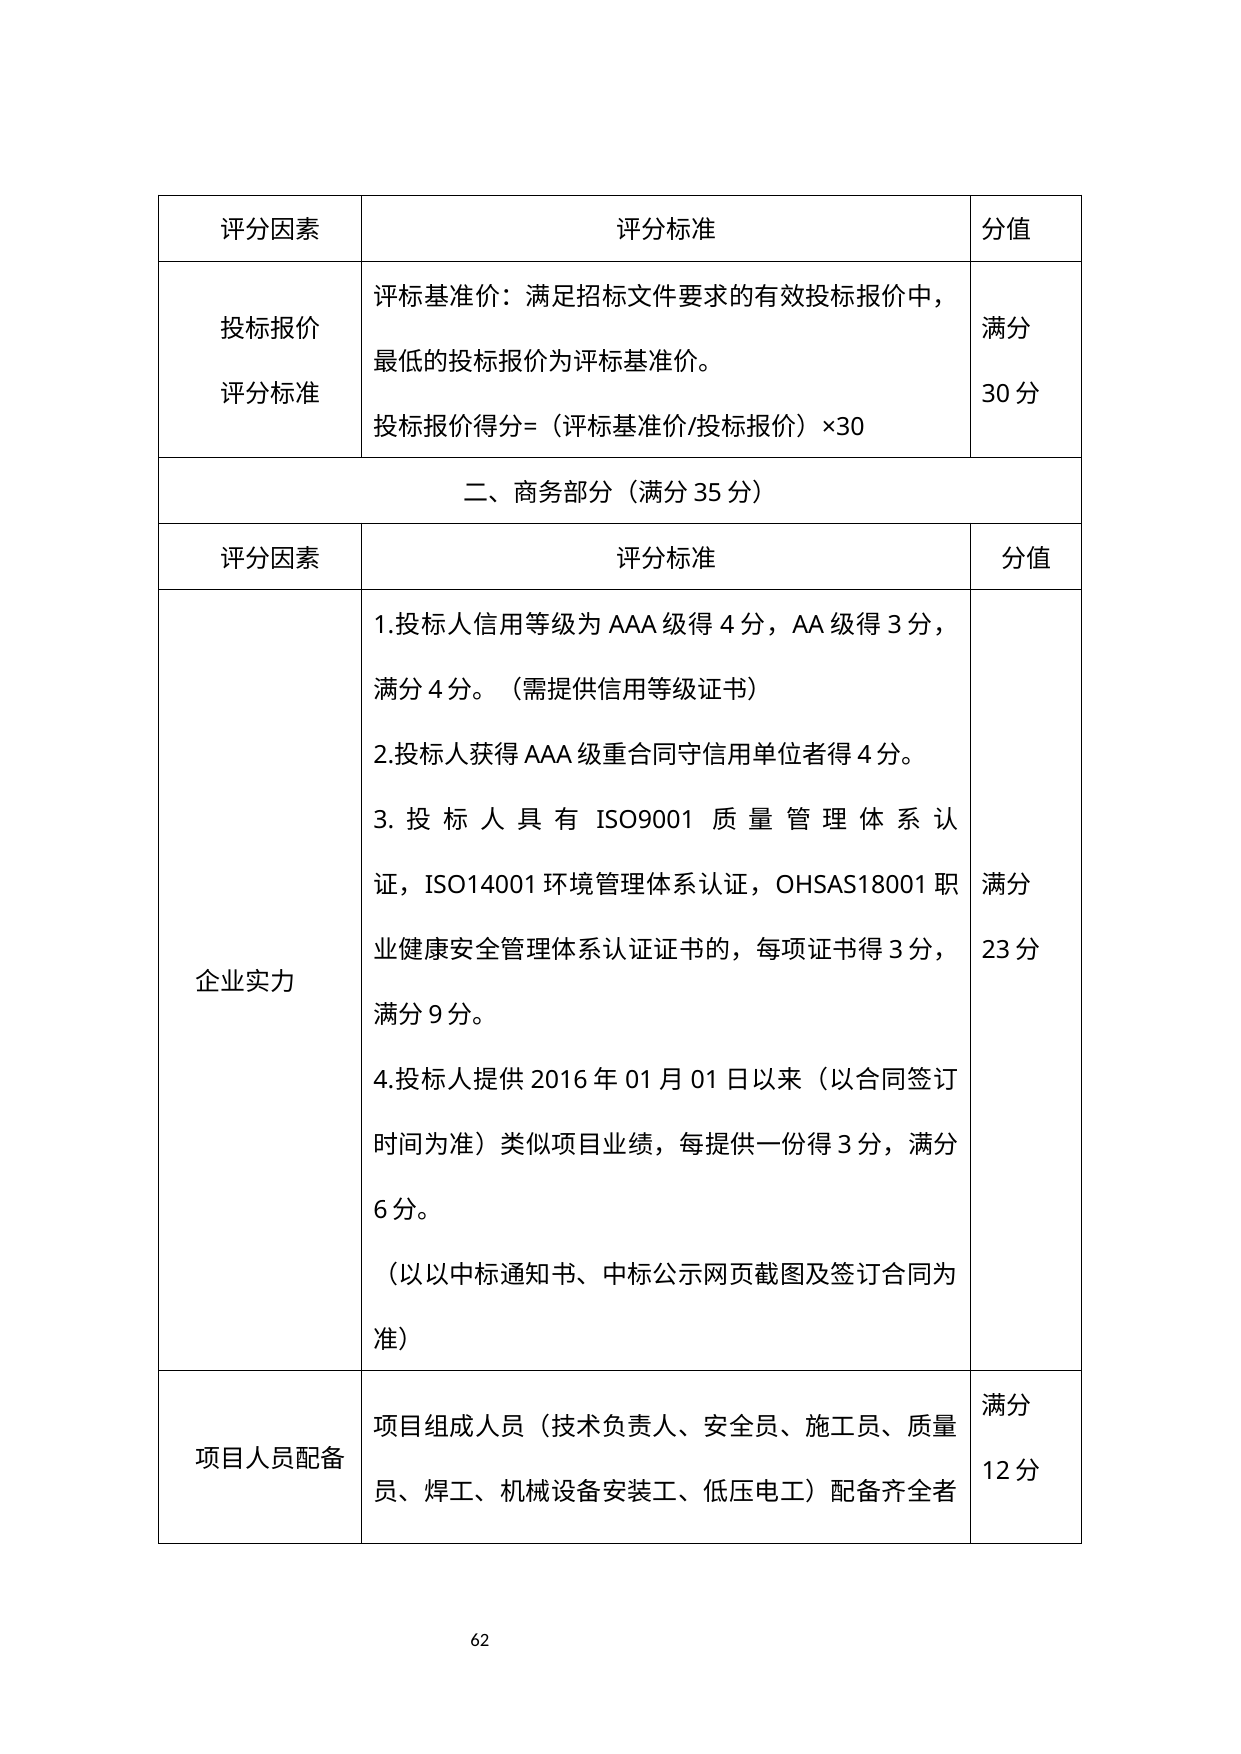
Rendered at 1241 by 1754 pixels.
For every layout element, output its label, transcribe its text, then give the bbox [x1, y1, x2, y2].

table_cell 投标报价 评分标准 [159, 262, 361, 457]
table_cell 满分 23分 [971, 590, 1081, 1370]
table_cell 满分 30分 [971, 262, 1081, 457]
table_cell 满分 12分 [971, 1371, 1081, 1543]
table_cell 评分因素 [159, 196, 361, 261]
table_cell 评分因素 [159, 524, 361, 589]
table_cell 二、商务部分（满分35分） [159, 458, 1081, 523]
table_cell 企业实力 [159, 590, 361, 1370]
table_cell 评标基准价：满足招标文件要求的有效投标报价中，最低的投标报价为评标基准价。 投标报价得分=（评标基准价/投标报价）×30 [362, 262, 970, 457]
table_cell 分值 [971, 196, 1081, 261]
table_cell 1.投标人信用等级为AAA级得4分，AA级得3分，满分4分。（需提供信用等级证书） 2.投标人获得AAA级重合同守信用单位者得4分。 3.投标人具有ISO9001质量管理体系认证，ISO14001环境管理体系认证，OHSAS18001职业健康安全管理体系认证证书的，每项证书得3分，满分9分。 4.投标人提供2016年01月01日以来（以合同签订时间为准）类似项目业绩，每提供一份得3分，满分6分。 （以以中标通知书、中标公示网页截图及签订合同为准） [362, 590, 970, 1370]
table_cell 评分标准 [362, 196, 970, 261]
table_cell 评分标准 [362, 524, 970, 589]
table_cell 分值 [971, 524, 1081, 589]
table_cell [362, 1371, 970, 1543]
table_cell 项目人员配备 [159, 1371, 361, 1543]
